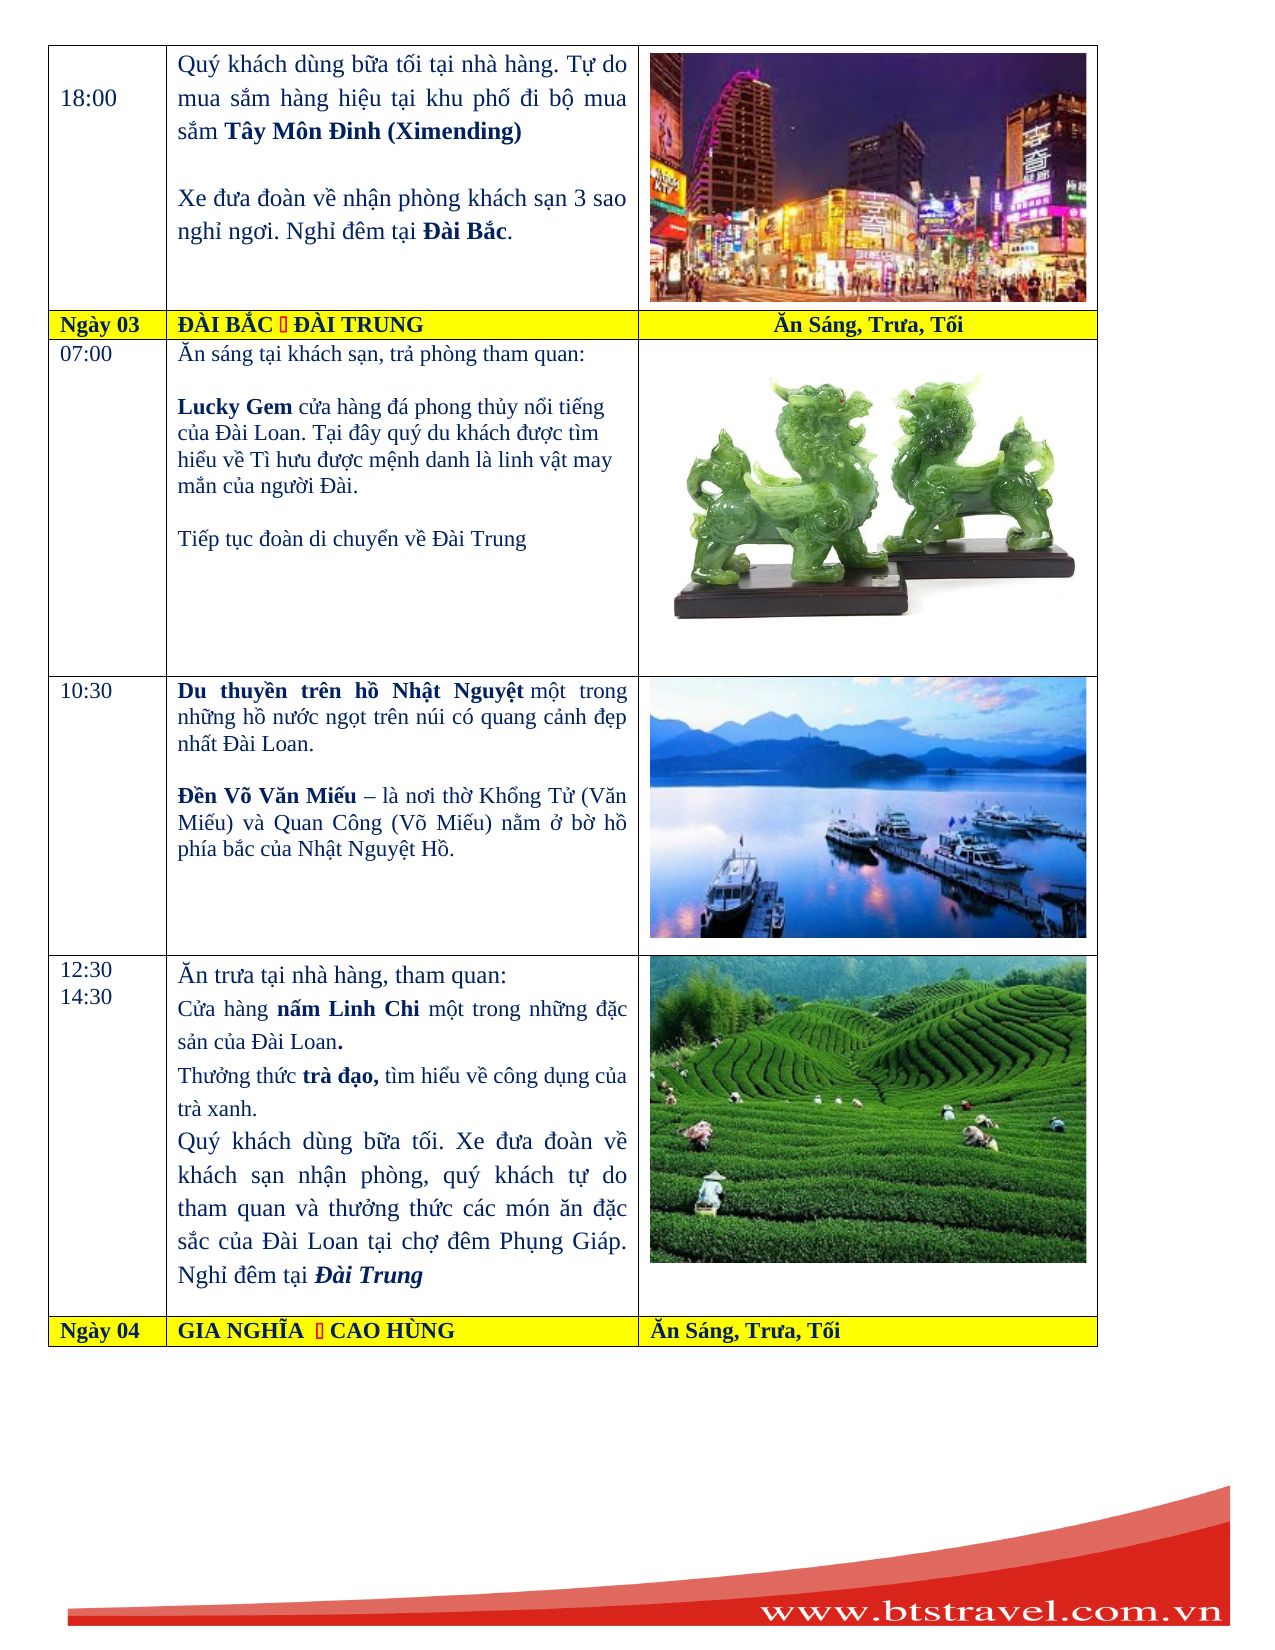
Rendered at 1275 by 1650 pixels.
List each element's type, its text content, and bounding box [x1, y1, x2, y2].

table_cell Ngày 04 [49, 1317, 166, 1346]
table_cell GIA NGHĨA CAO HÙNG [167, 1317, 638, 1346]
picture [650, 340, 1075, 621]
table_cell Ăn Sáng, Trưa, Tối [639, 311, 1097, 339]
table_cell [639, 340, 1097, 676]
picture [650, 956, 1087, 1263]
table_cell Ăn Sáng, Trưa, Tối [639, 1317, 1097, 1346]
table_cell Quý khách dùng bữa tối tại nhà hàng. Tự do mua sắm hàng hiệu tại khu phố đi bộ mua sắm Tây Môn Đinh (Ximending) Xe đưa đoàn về nhận phòng khách sạn 3 sao nghỉ ngơi. Nghỉ đêm tại Đài Bắc. [167, 46, 638, 309]
table_cell Ngày 03 [49, 311, 166, 339]
table_cell 18:00 [49, 46, 166, 309]
table_cell Du thuyền trên hồ Nhật Nguyệt một trong những hồ nước ngọt trên núi có quang cảnh đẹp nhất Đài Loan. Đền Võ Văn Miếu – là nơi thờ Khổng Tử (Văn Miếu) và Quan Công (Võ Miếu) nằm ở bờ hồ phía bắc của Nhật Nguyệt Hồ. [167, 677, 638, 955]
table_cell 12:30 14:30 [49, 956, 166, 1316]
table_cell [639, 46, 1097, 309]
table_cell 10:30 [49, 677, 166, 955]
table_cell 07:00 [49, 340, 166, 676]
table_cell Ăn sáng tại khách sạn, trả phòng tham quan: Lucky Gem cửa hàng đá phong thủy nổi tiếng của Đài Loan. Tại đây quý du khách được tìm hiểu về Tì hưu được mệnh danh là linh vật may mắn của người Đài. Tiếp tục đoàn di chuyển về Đài Trung [167, 340, 638, 676]
picture [67, 1485, 1231, 1626]
picture [650, 677, 1087, 938]
picture [650, 53, 1087, 302]
table_cell [639, 956, 1097, 1316]
table_cell ĐÀI BẮC ĐÀI TRUNG [167, 311, 638, 339]
table_cell [639, 677, 1097, 955]
table_cell Ăn trưa tại nhà hàng, tham quan: Cửa hàng nấm Linh Chi một trong những đặc sản của Đài Loan. Thưởng thức trà đạo, tìm hiểu về công dụng của trà xanh. Quý khách dùng bữa tối. Xe đưa đoàn về khách sạn nhận phòng, quý khách tự do tham quan và thưởng thức các món ăn đặc sắc của Đài Loan tại chợ đêm Phụng Giáp. Nghỉ đêm tại Đài Trung [167, 956, 638, 1316]
